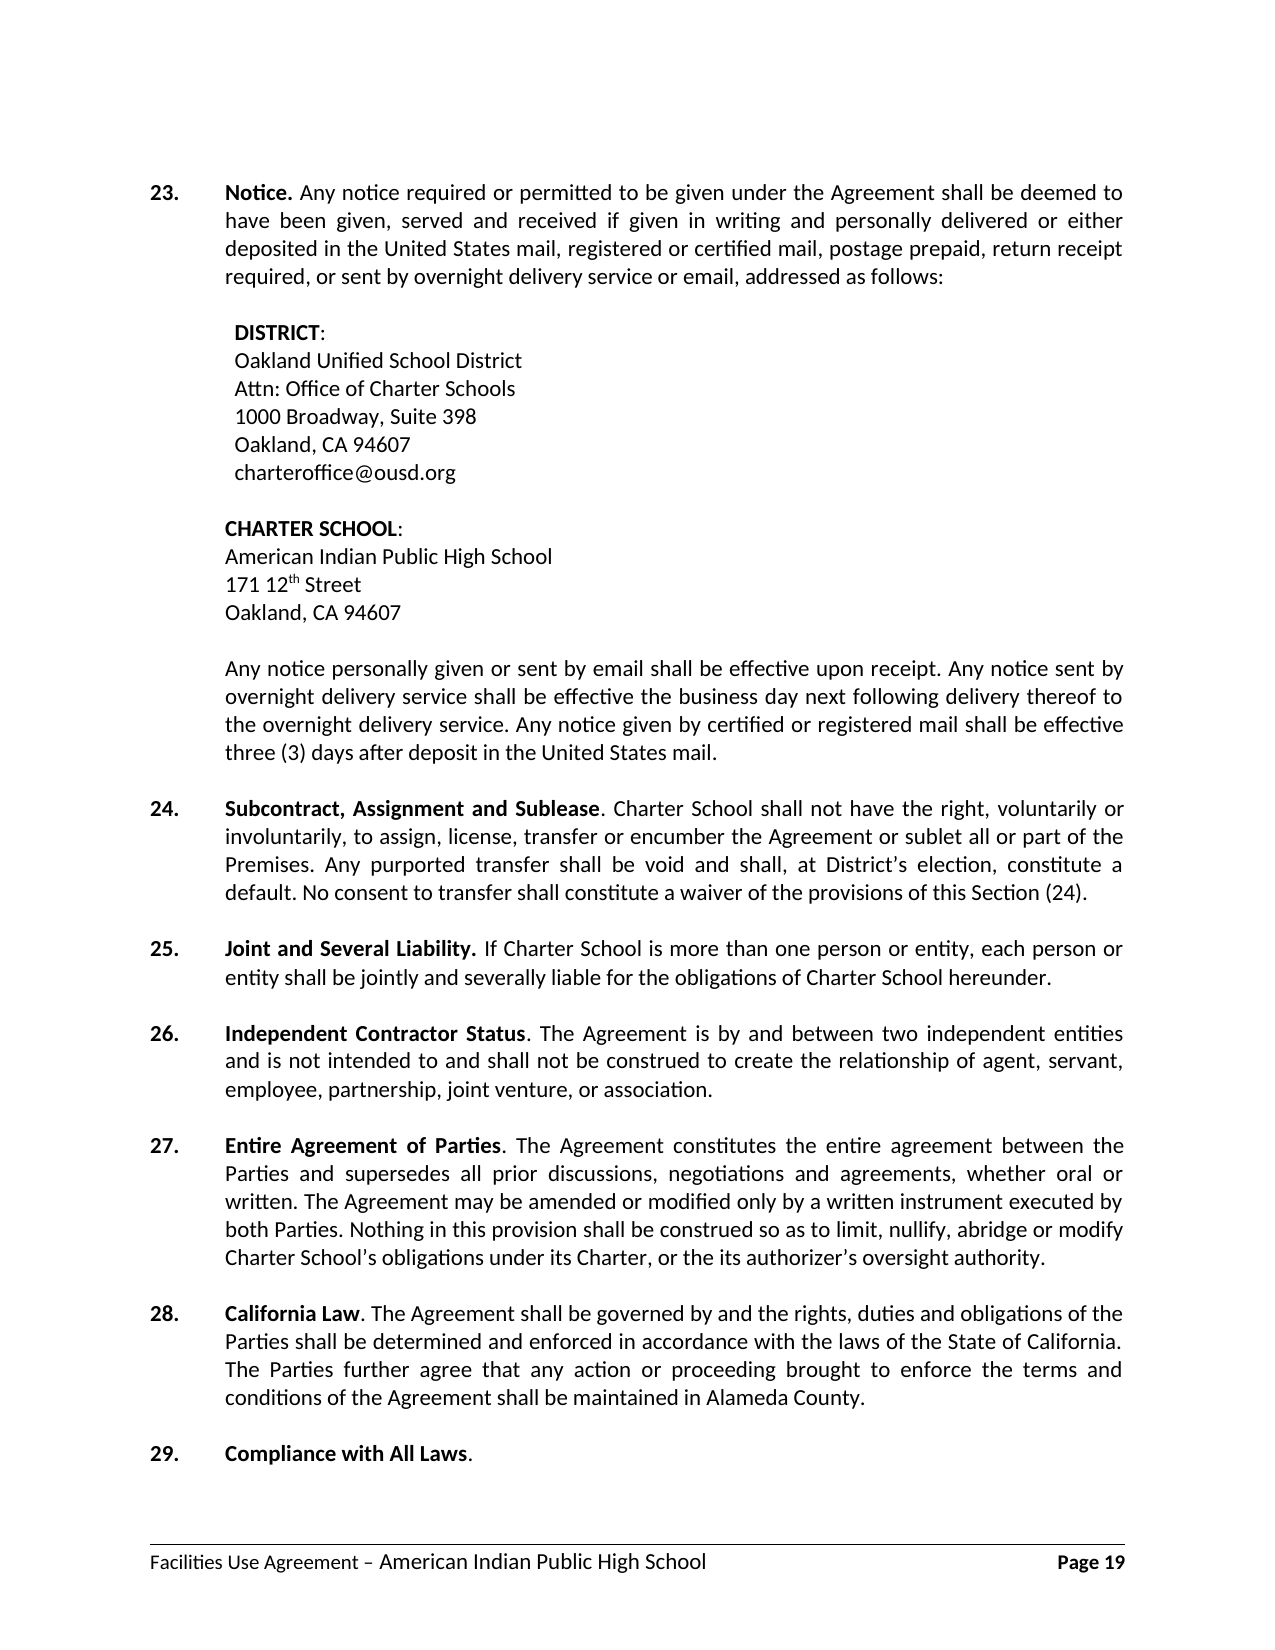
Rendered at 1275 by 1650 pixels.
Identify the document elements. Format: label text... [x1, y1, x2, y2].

list California Law. The Agreement shall be governed by and the rights, duties and obligations of the Parties shall be determined and enforced in accordance with the laws of the State of California. The Parties further agree that any action or proceeding brought to enforce the terms and conditions of the Agreement shall be maintained in Alameda County. [150, 1299, 1125, 1411]
text DISTRICT: [225, 318, 1125, 346]
text CHARTER SCHOOL: [150, 514, 1125, 542]
text 1000 Broadway, Suite 398 [234, 402, 1125, 430]
list Entire Agreement of Parties. The Agreement constitutes the entire agreement between the Parties and supersedes all prior discussions, negotiations and agreements, whether oral or written. The Agreement may be amended or modified only by a written instrument executed by both Parties. Nothing in this provision shall be construed so as to limit, nullify, abridge or modify Charter School’s obligations under its Charter, or the its authorizer’s oversight authority. [150, 1131, 1125, 1271]
list Joint and Several Liability. If Charter School is more than one person or entity, each person or entity shall be jointly and severally liable for the obligations of Charter School hereunder. [150, 934, 1125, 991]
text charteroffice@ousd.org [234, 458, 1125, 486]
text Oakland, CA 94607 [234, 430, 1125, 458]
text Oakland, CA 94607 [187, 598, 1125, 626]
text 171 12th Street [187, 570, 1125, 598]
text Attn: Office of Charter Schools [234, 374, 1125, 402]
list Subcontract, Assignment and Sublease. Charter School shall not have the right, voluntarily or involuntarily, to assign, license, transfer or encumber the Agreement or sublet all or part of the Premises. Any purported transfer shall be void and shall, at District’s election, constitute a default. No consent to transfer shall constitute a waiver of the provisions of this Section (24). [150, 794, 1125, 907]
text Any notice personally given or sent by email shall be effective upon receipt. Any notice sent by overnight delivery service shall be effective the business day next following delivery thereof to the overnight delivery service. Any notice given by certified or registered mail shall be effective three (3) days after deposit in the United States mail. [225, 654, 1125, 766]
list Independent Contractor Status. The Agreement is by and between two independent entities and is not intended to and shall not be construed to create the relationship of agent, servant, employee, partnership, joint venture, or association. [150, 1019, 1125, 1103]
list Compliance with All Laws. [150, 1439, 1125, 1467]
text American Indian Public High School [150, 542, 1125, 570]
list Notice. Any notice required or permitted to be given under the Agreement shall be deemed to have been given, served and received if given in writing and personally delivered or either deposited in the United States mail, registered or certified mail, postage prepaid, return receipt required, or sent by overnight delivery service or email, addressed as follows: [150, 178, 1125, 290]
text Oakland Unified School District [234, 346, 1125, 374]
